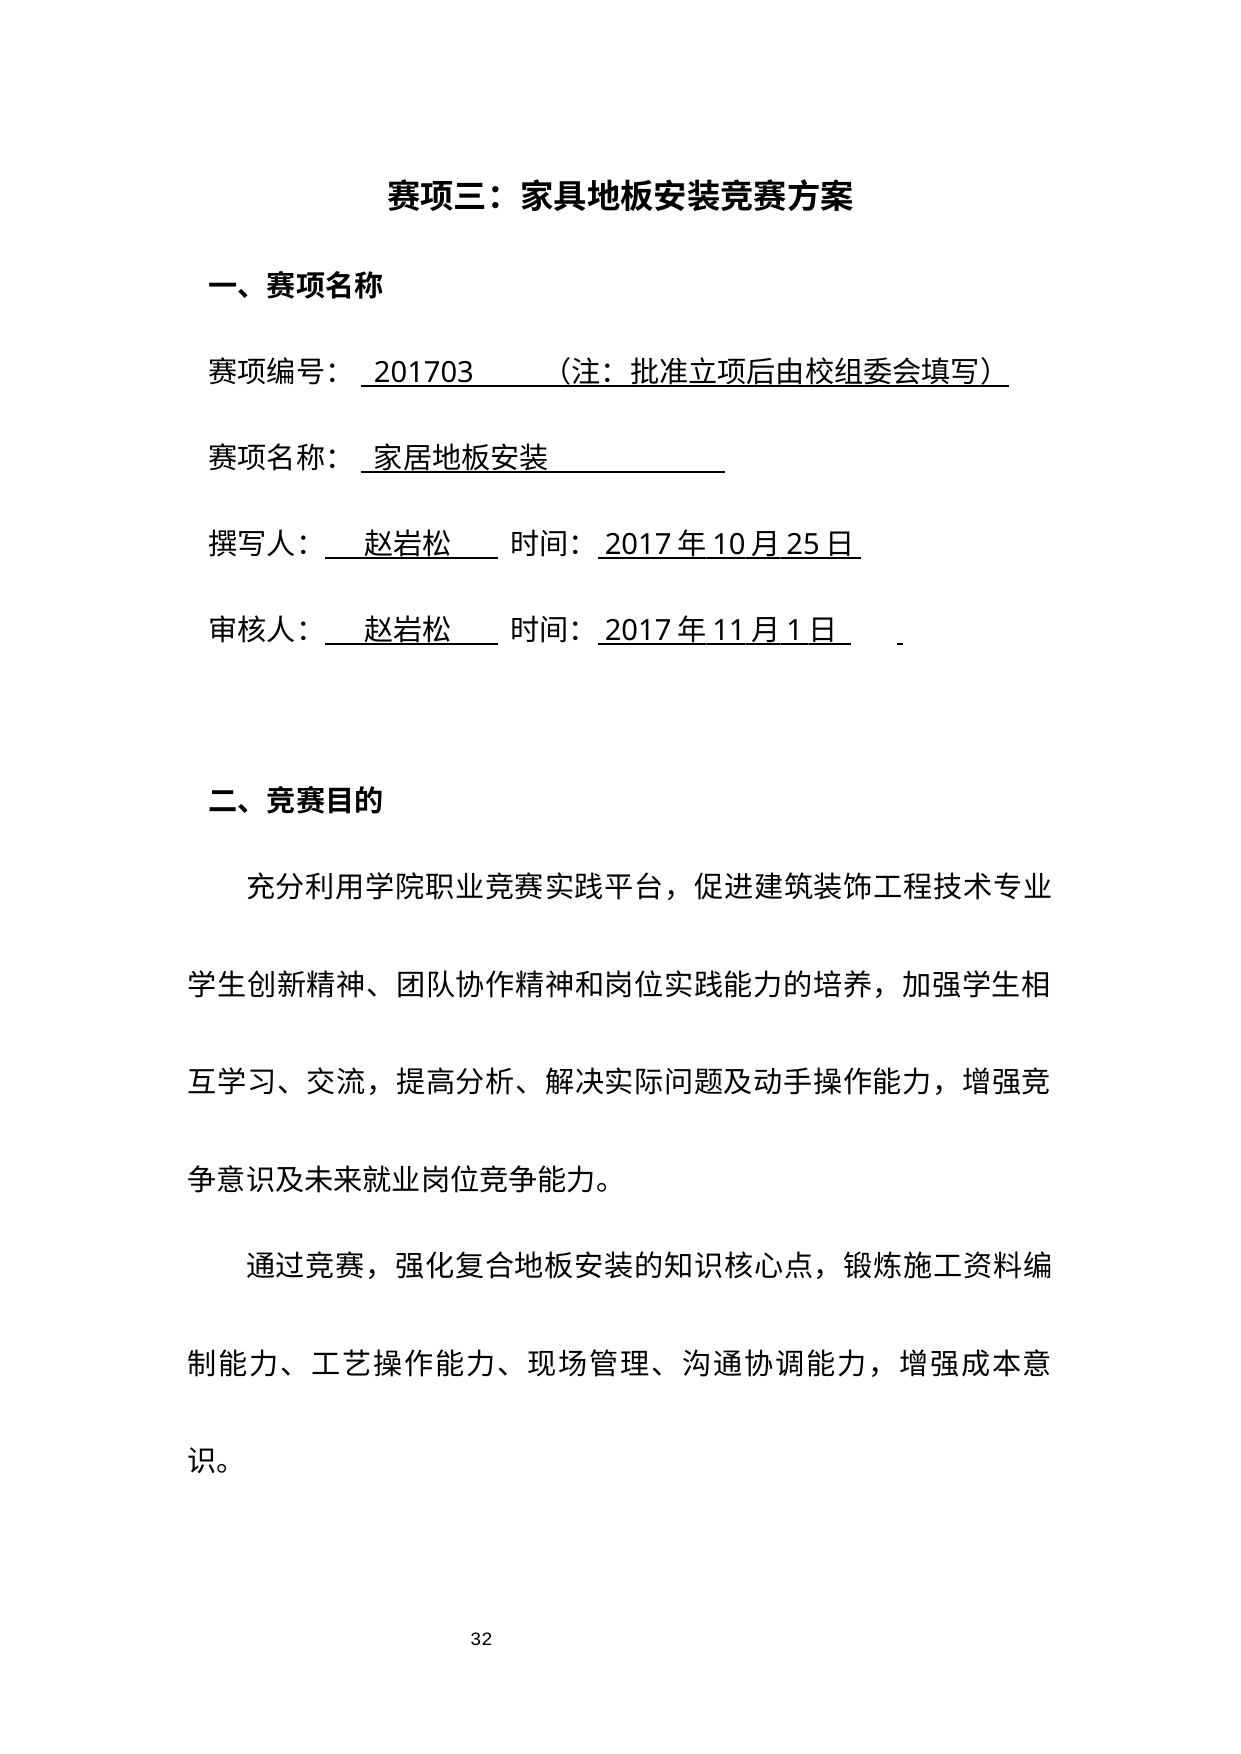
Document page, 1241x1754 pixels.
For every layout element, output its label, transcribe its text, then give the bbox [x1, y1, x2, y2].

text 一、赛项名称 [187, 251, 1053, 316]
list 竞赛目的 [187, 767, 1053, 832]
text 赛项编号： 201703 （注：批准立项后由校组委会填写） [187, 337, 1053, 402]
subtitle 赛项三：家具地板安装竞赛方案 [187, 162, 1053, 227]
text 撰写人： 赵岩松 时间： 2017年10月25日 [187, 509, 1053, 574]
text 充分利用学院职业竞赛实践平台，促进建筑装饰工程技术专业学生创新精神、团队协作精神和岗位实践能力的培养，加强学生相互学习、交流，提高分析、解决实际问题及动手操作能力，增强竞争意识及未来就业岗位竞争能力。 [187, 853, 1053, 1210]
text 赛项名称： 家居地板安装 [187, 423, 1053, 488]
text 通过竞赛，强化复合地板安装的知识核心点，锻炼施工资料编制能力、工艺操作能力、现场管理、沟通协调能力，增强成本意识。 [187, 1231, 1053, 1491]
text 审核人： 赵岩松 时间： 2017年11月1日 [187, 596, 1053, 661]
